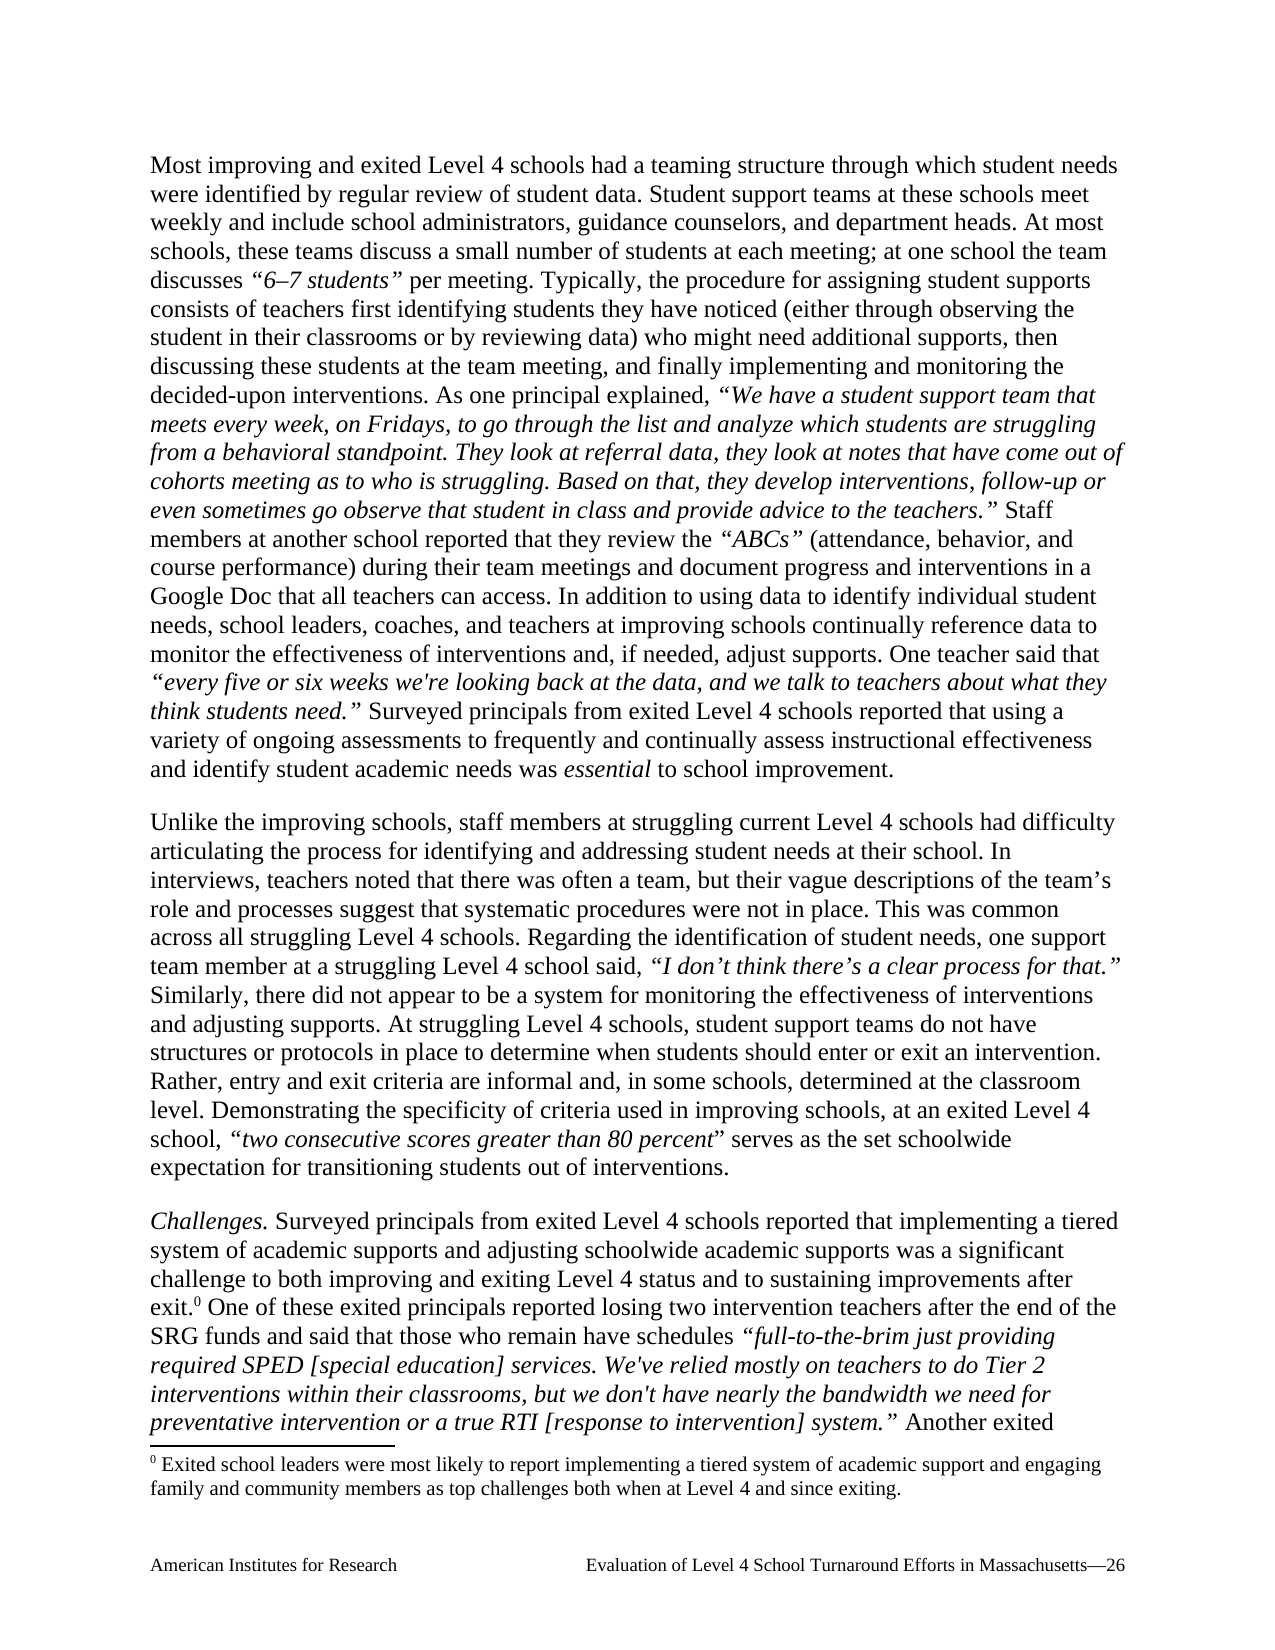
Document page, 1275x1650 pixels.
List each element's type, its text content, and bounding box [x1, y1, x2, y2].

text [150, 1206, 1125, 1436]
text Most improving and exited Level 4 schools had a teaming structure through which student needs were identified by regular review of student data. Student support teams at these schools meet weekly and include school administrators, guidance counselors, and department heads. At most schools, these teams discuss a small number of students at each meeting; at one school the team discusses “6–7 students” per meeting. Typically, the procedure for assigning student supports consists of teachers first identifying students they have noticed (either through observing the student in their classrooms or by reviewing data) who might need additional supports, then discussing these students at the team meeting, and finally implementing and monitoring the decided-upon interventions. As one principal explained, “We have a student support team that meets every week, on Fridays, to go through the list and analyze which students are struggling from a behavioral standpoint. They look at referral data, they look at notes that have come out of cohorts meeting as to who is struggling. Based on that, they develop interventions, follow-up or even sometimes go observe that student in class and provide advice to the teachers.” Staff members at another school reported that they review the “ABCs” (attendance, behavior, and course performance) during their team meetings and document progress and interventions in a Google Doc that all teachers can access. In addition to using data to identify individual student needs, school leaders, coaches, and teachers at improving schools continually reference data to monitor the effectiveness of interventions and, if needed, adjust supports. One teacher said that “every five or six weeks we're looking back at the data, and we talk to teachers about what they think students need.” Surveyed principals from exited Level 4 schools reported that using a variety of ongoing assessments to frequently and continually assess instructional effectiveness and identify student academic needs was essential to school improvement. [150, 150, 1125, 782]
text Unlike the improving schools, staff members at struggling current Level 4 schools had difficulty articulating the process for identifying and addressing student needs at their school. In interviews, teachers noted that there was often a team, but their vague descriptions of the team’s role and processes suggest that systematic procedures were not in place. This was common across all struggling Level 4 schools. Regarding the identification of student needs, one support team member at a struggling Level 4 school said, “I don’t think there’s a clear process for that.” Similarly, there did not appear to be a system for monitoring the effectiveness of interventions and adjusting supports. At struggling Level 4 schools, student support teams do not have structures or protocols in place to determine when students should enter or exit an intervention. Rather, entry and exit criteria are informal and, in some schools, determined at the classroom level. Demonstrating the specificity of criteria used in improving schools, at an exited Level 4 school, “two consecutive scores greater than 80 percent” serves as the set schoolwide expectation for transitioning students out of interventions. [150, 807, 1125, 1181]
